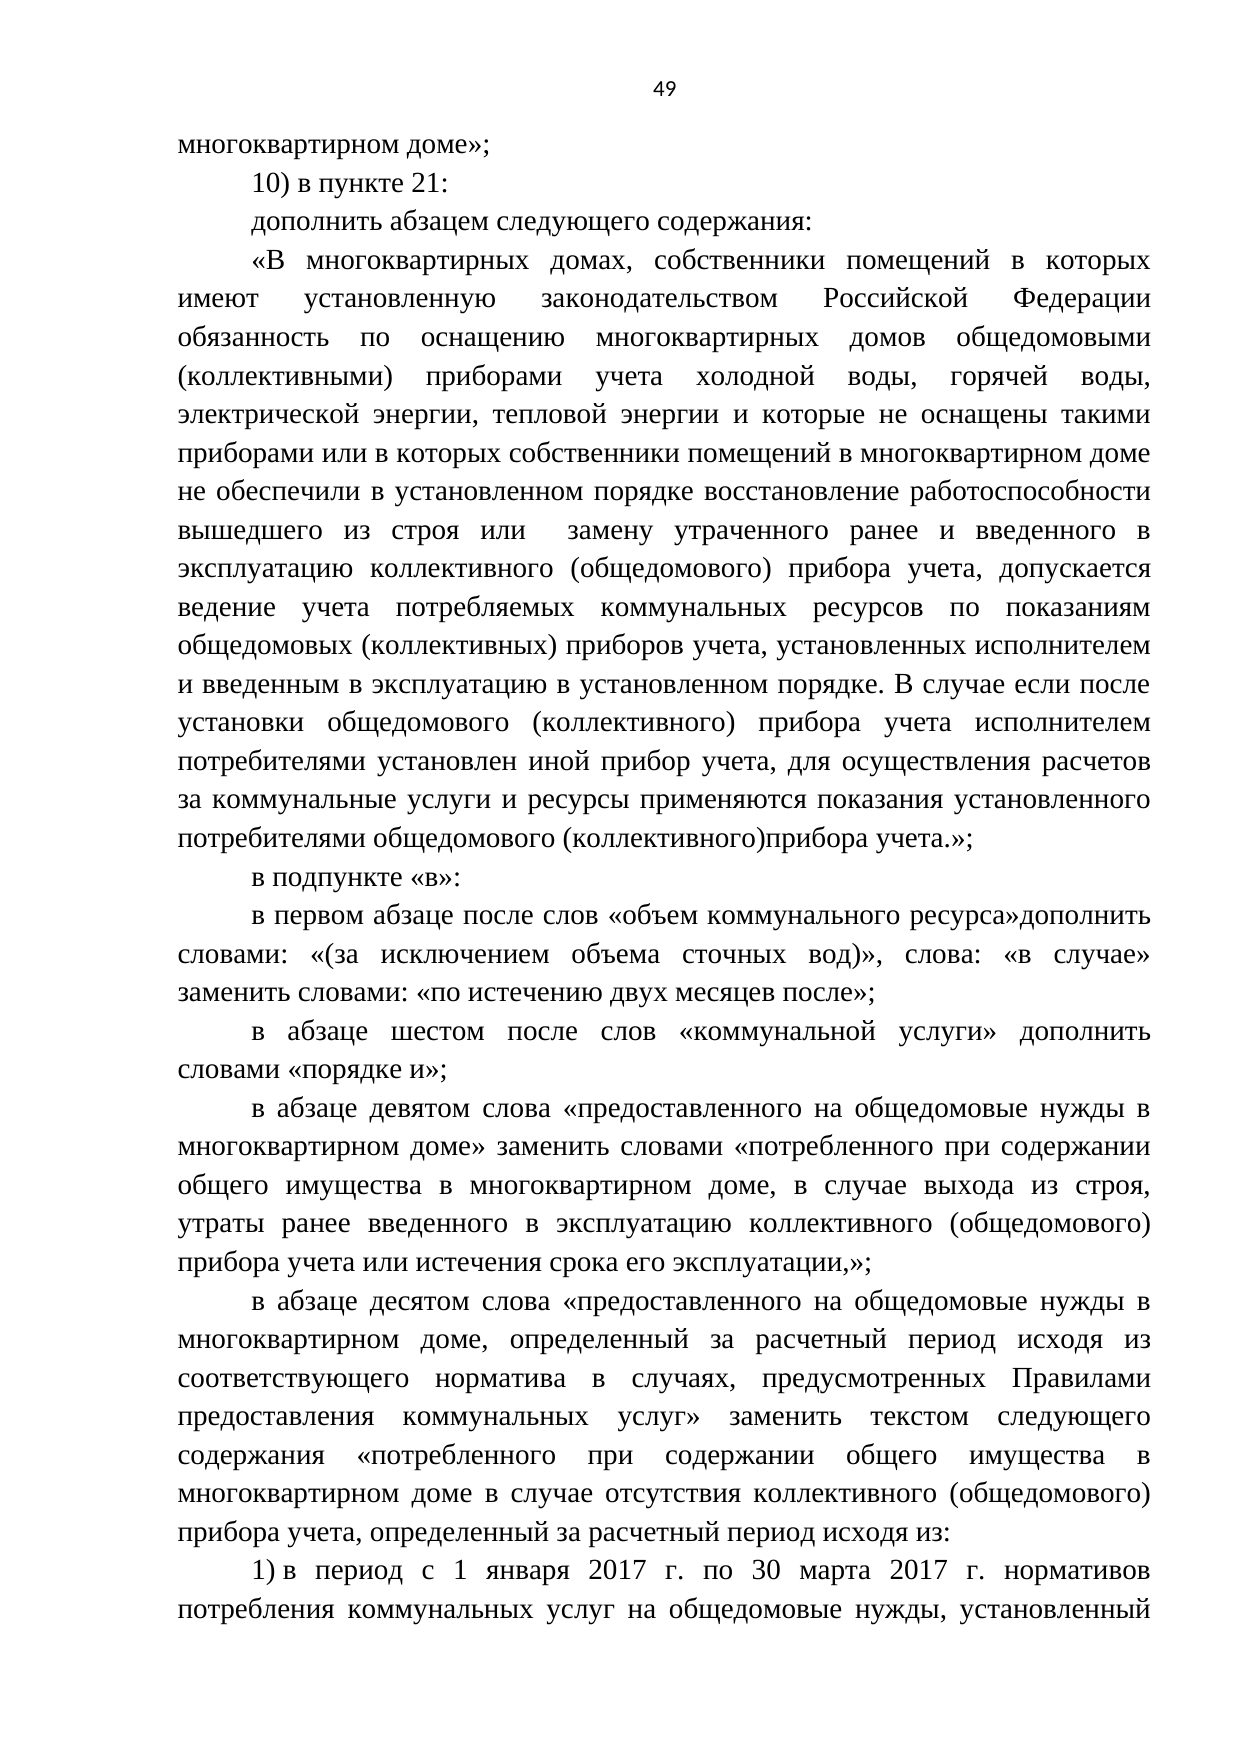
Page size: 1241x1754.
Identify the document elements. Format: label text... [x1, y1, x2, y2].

text 10) в пункте 21: [177, 165, 1152, 198]
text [177, 126, 1152, 160]
text в абзаце десятом слова «предоставленного на общедомовые нужды в многоквартирном доме, определенный за расчетный период исходя из соответствующего норматива в случаях, предусмотренных Правилами предоставления коммунальных услуг» заменить текстом следующего содержания «потребленного при содержании общего имущества в многоквартирном доме в случае отсутствия коллективного (общедомового) прибора учета, определенный за расчетный период исходя из: [177, 1283, 1152, 1547]
text дополнить абзацем следующего содержания: [177, 203, 1152, 237]
text в подпункте «в»: [177, 859, 1152, 892]
text в абзаце шестом после слов «коммунальной услуги» дополнить словами «порядке и»; [177, 1013, 1152, 1085]
text в абзаце девятом слова «предоставленного на общедомовые нужды в многоквартирном доме» заменить словами «потребленного при содержании общего имущества в многоквартирном доме, в случае выхода из строя, утраты ранее введенного в эксплуатацию коллективного (общедомового) прибора учета или истечения срока его эксплуатации,»; [177, 1090, 1152, 1278]
text «В многоквартирных домах, собственники помещений в которых имеют установленную законодательством Российской Федерации обязанность по оснащению многоквартирных домов общедомовыми (коллективными) приборами учета холодной воды, горячей воды, электрической энергии, тепловой энергии и которые не оснащены такими приборами или в которых собственники помещений в многоквартирном доме не обеспечили в установленном порядке восстановление работоспособности вышедшего из строя или замену утраченного ранее и введенного в эксплуатацию коллективного (общедомового) прибора учета, допускается ведение учета потребляемых коммунальных ресурсов по показаниям общедомовых (коллективных) приборов учета, установленных исполнителем и введенным в эксплуатацию в установленном порядке. В случае если после установки общедомового (коллективного) прибора учета исполнителем потребителями установлен иной прибор учета, для осуществления расчетов за коммунальные услуги и ресурсы применяются показания установленного потребителями общедомового (коллективного)прибора учета.»; [177, 242, 1152, 854]
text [177, 1552, 1152, 1624]
text в первом абзаце после слов «объем коммунального ресурса»дополнить словами: «(за исключением объема сточных вод)», слова: «в случае» заменить словами: «по истечению двух месяцев после»; [177, 897, 1152, 1008]
